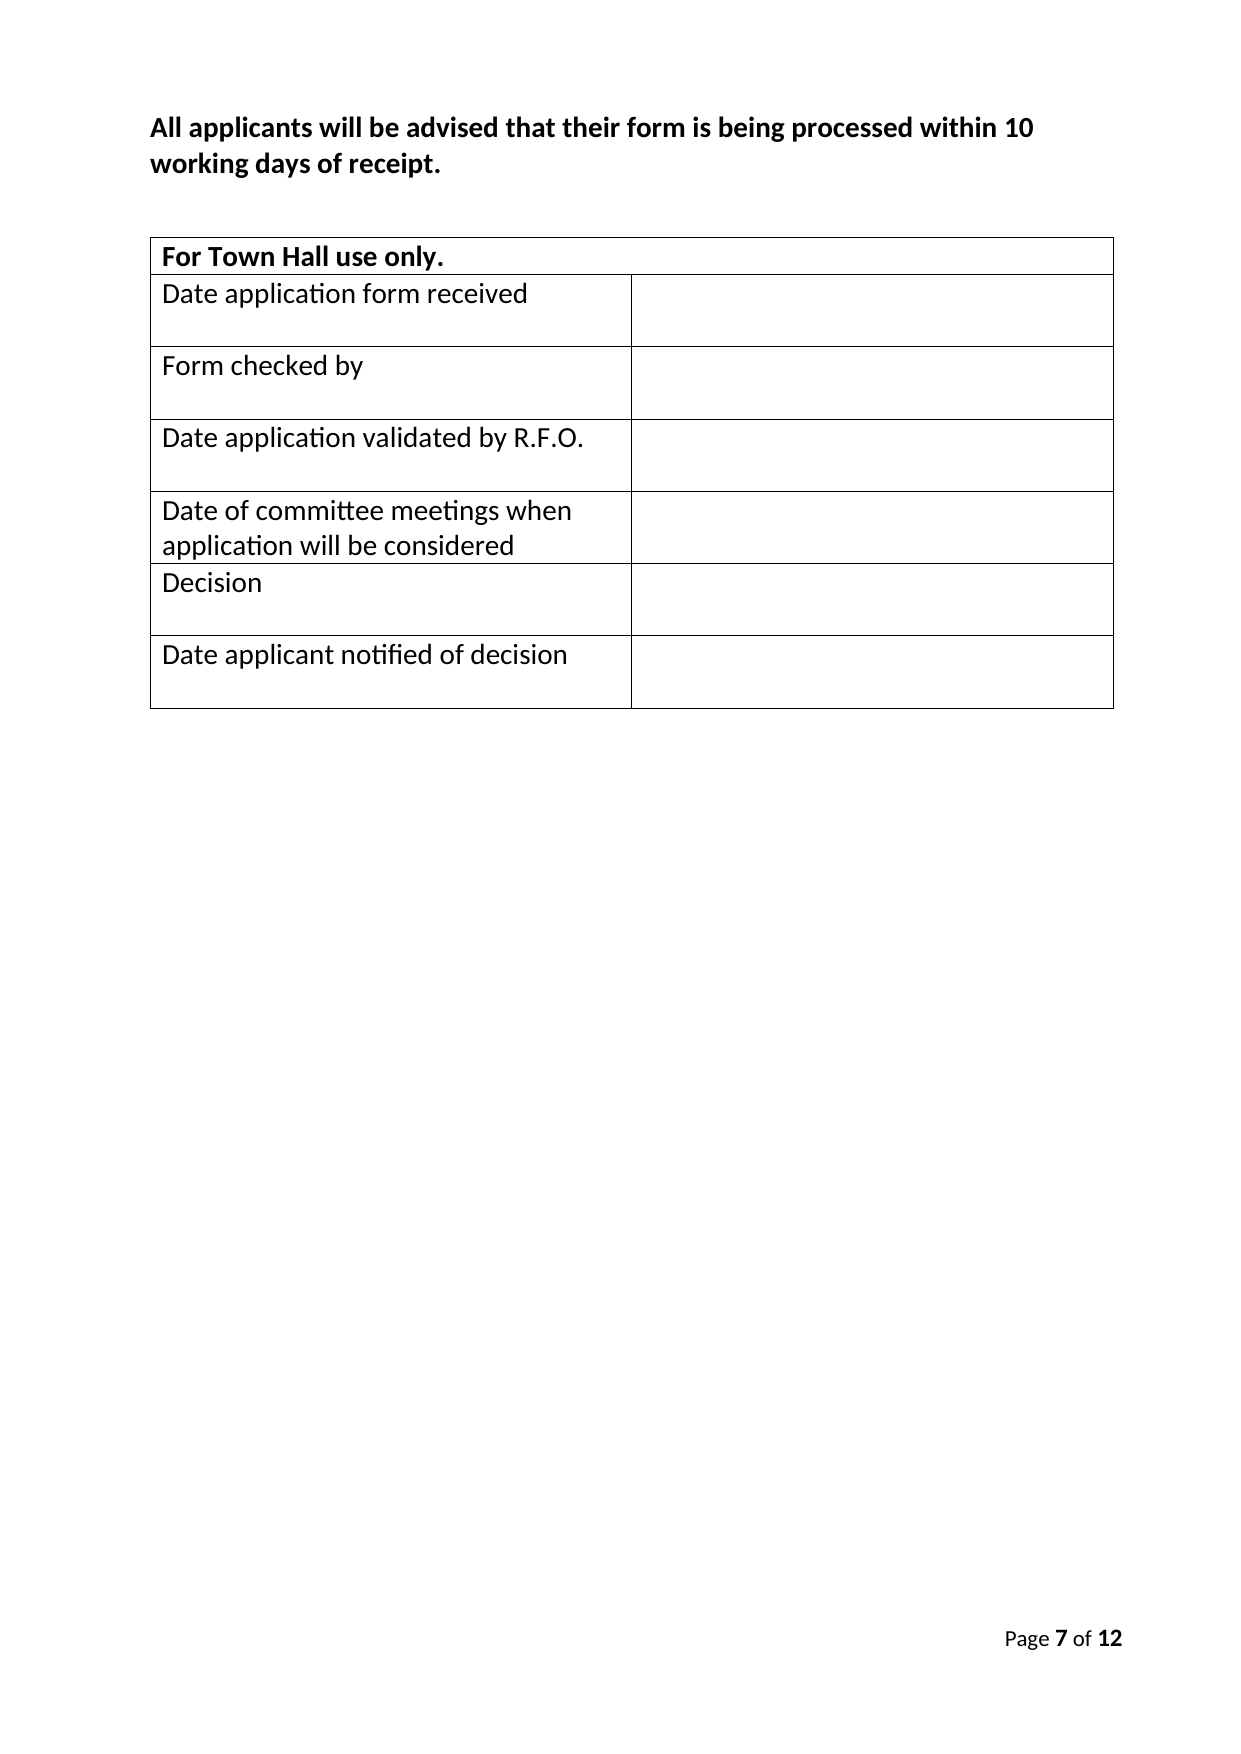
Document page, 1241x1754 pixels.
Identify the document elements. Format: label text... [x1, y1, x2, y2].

table_cell Form checked by [151, 347, 631, 418]
table_cell Date application form received [151, 275, 631, 346]
table_cell Date application validated by R.F.O. [151, 420, 631, 491]
table_cell [632, 492, 1113, 563]
table_cell Date of committee meetings when application will be considered [151, 492, 631, 563]
table_header For Town Hall use only. [151, 238, 1113, 274]
table_cell [632, 636, 1113, 708]
table_cell [632, 275, 1113, 346]
table_cell [632, 564, 1113, 635]
table_cell [632, 347, 1113, 418]
text All applicants will be advised that their form is being processed within 10 working days of receipt. [150, 109, 1122, 181]
table_cell [632, 420, 1113, 491]
table_cell Decision [151, 564, 631, 635]
table_cell Date applicant notified of decision [151, 636, 631, 708]
